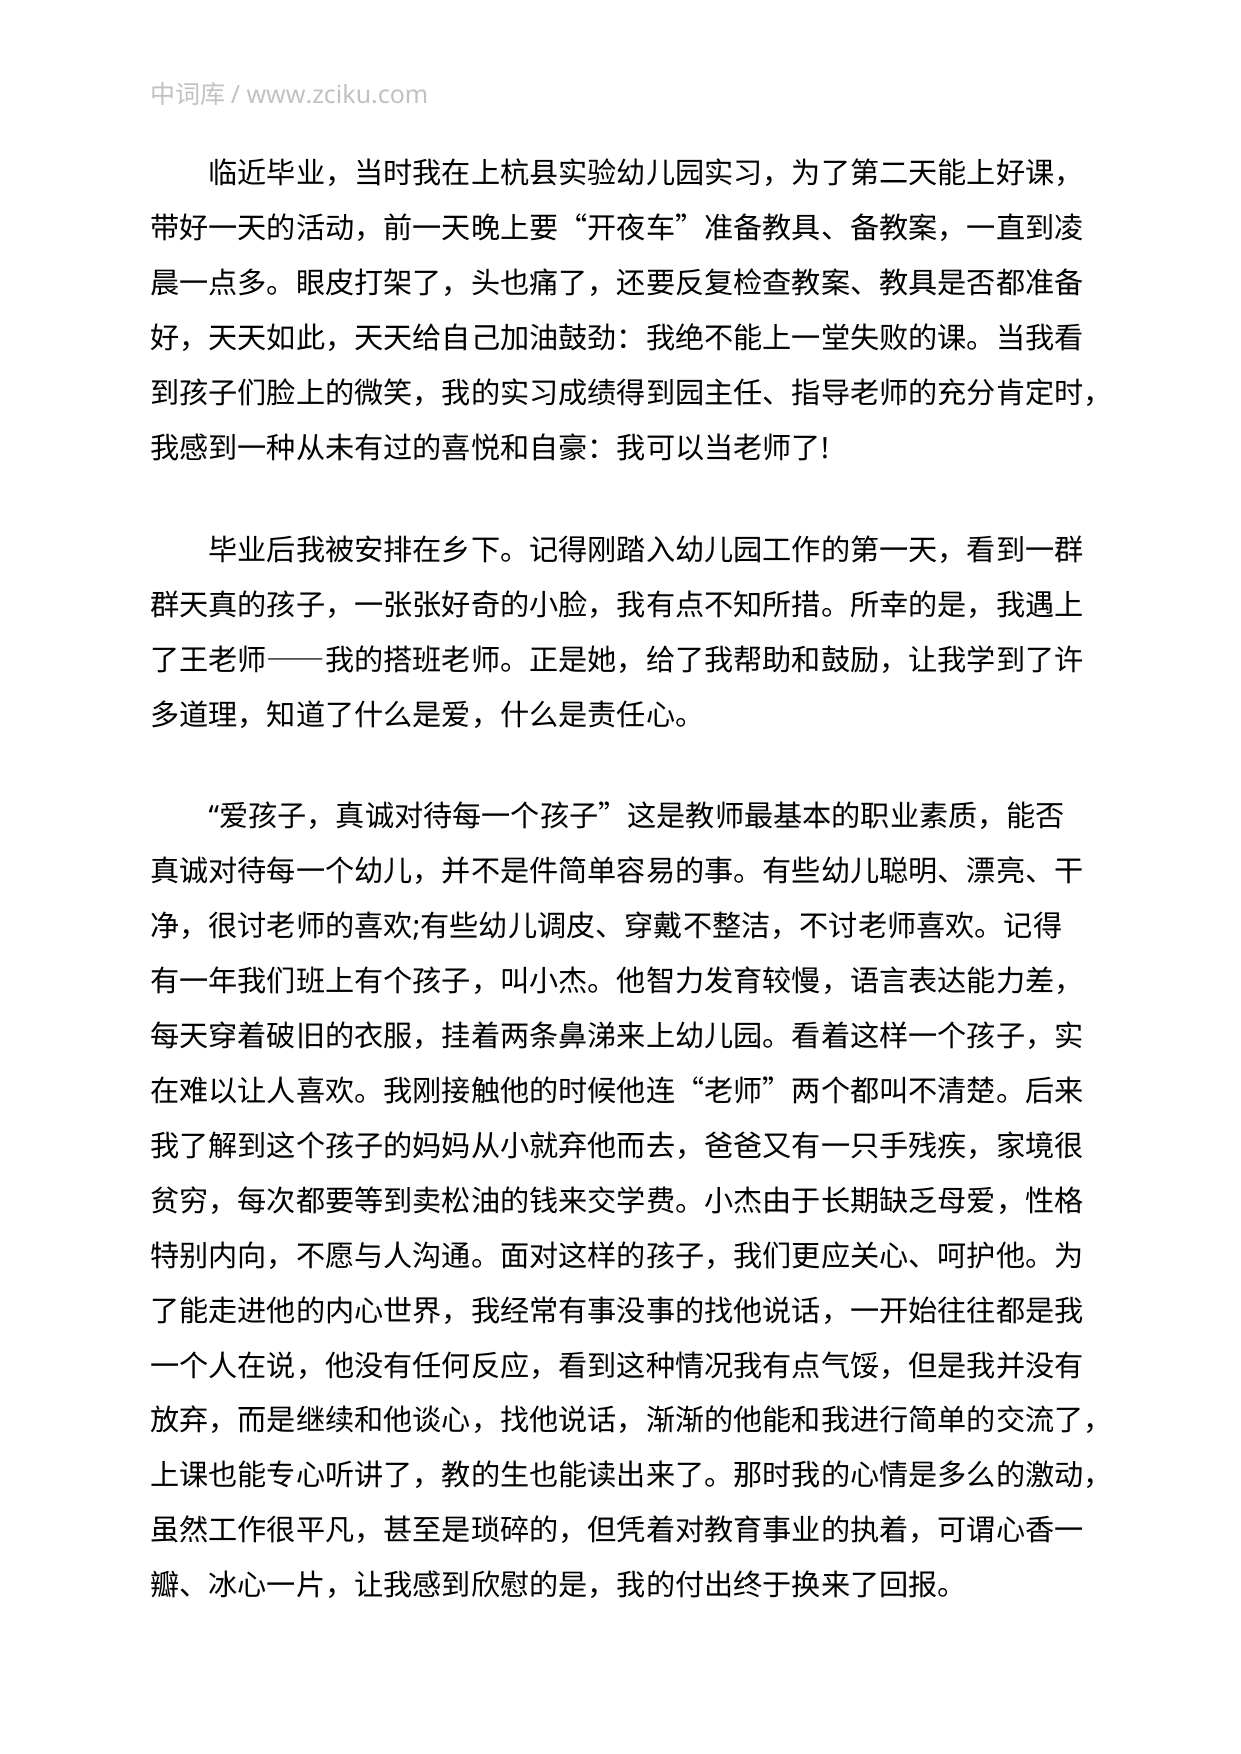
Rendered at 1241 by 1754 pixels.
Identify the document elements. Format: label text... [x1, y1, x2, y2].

text 毕业后我被安排在乡下。记得刚踏入幼儿园工作的第一天，看到一群群天真的孩子，一张张好奇的小脸，我有点不知所措。所幸的是，我遇上了王老师——我的搭班老师。正是她，给了我帮助和鼓励，让我学到了许多道理，知道了什么是爱，什么是责任心。 [150, 526, 1090, 733]
text “爱孩子，真诚对待每一个孩子”这是教师最基本的职业素质，能否真诚对待每一个幼儿，并不是件简单容易的事。有些幼儿聪明、漂亮、干净，很讨老师的喜欢;有些幼儿调皮、穿戴不整洁，不讨老师喜欢。记得有一年我们班上有个孩子，叫小杰。他智力发育较慢，语言表达能力差，每天穿着破旧的衣服，挂着两条鼻涕来上幼儿园。看着这样一个孩子，实在难以让人喜欢。我刚接触他的时候他连“老师”两个都叫不清楚。后来我了解到这个孩子的妈妈从小就弃他而去，爸爸又有一只手残疾，家境很贫穷，每次都要等到卖松油的钱来交学费。小杰由于长期缺乏母爱，性格特别内向，不愿与人沟通。面对这样的孩子，我们更应关心、呵护他。为了能走进他的内心世界，我经常有事没事的找他说话，一开始往往都是我一个人在说，他没有任何反应，看到这种情况我有点气馁，但是我并没有放弃，而是继续和他谈心，找他说话，渐渐的他能和我进行简单的交流了，上课也能专心听讲了，教的生也能读出来了。那时我的心情是多么的激动，虽然工作很平凡，甚至是琐碎的，但凭着对教育事业的执着，可谓心香一瓣、冰心一片，让我感到欣慰的是，我的付出终于换来了回报。 [150, 793, 1090, 1604]
text 临近毕业，当时我在上杭县实验幼儿园实习，为了第二天能上好课，带好一天的活动，前一天晚上要“开夜车”准备教具、备教案，一直到凌晨一点多。眼皮打架了，头也痛了，还要反复检查教案、教具是否都准备好，天天如此，天天给自己加油鼓劲：我绝不能上一堂失败的课。当我看到孩子们脸上的微笑，我的实习成绩得到园主任、指导老师的充分肯定时，我感到一种从未有过的喜悦和自豪：我可以当老师了! [150, 150, 1090, 467]
